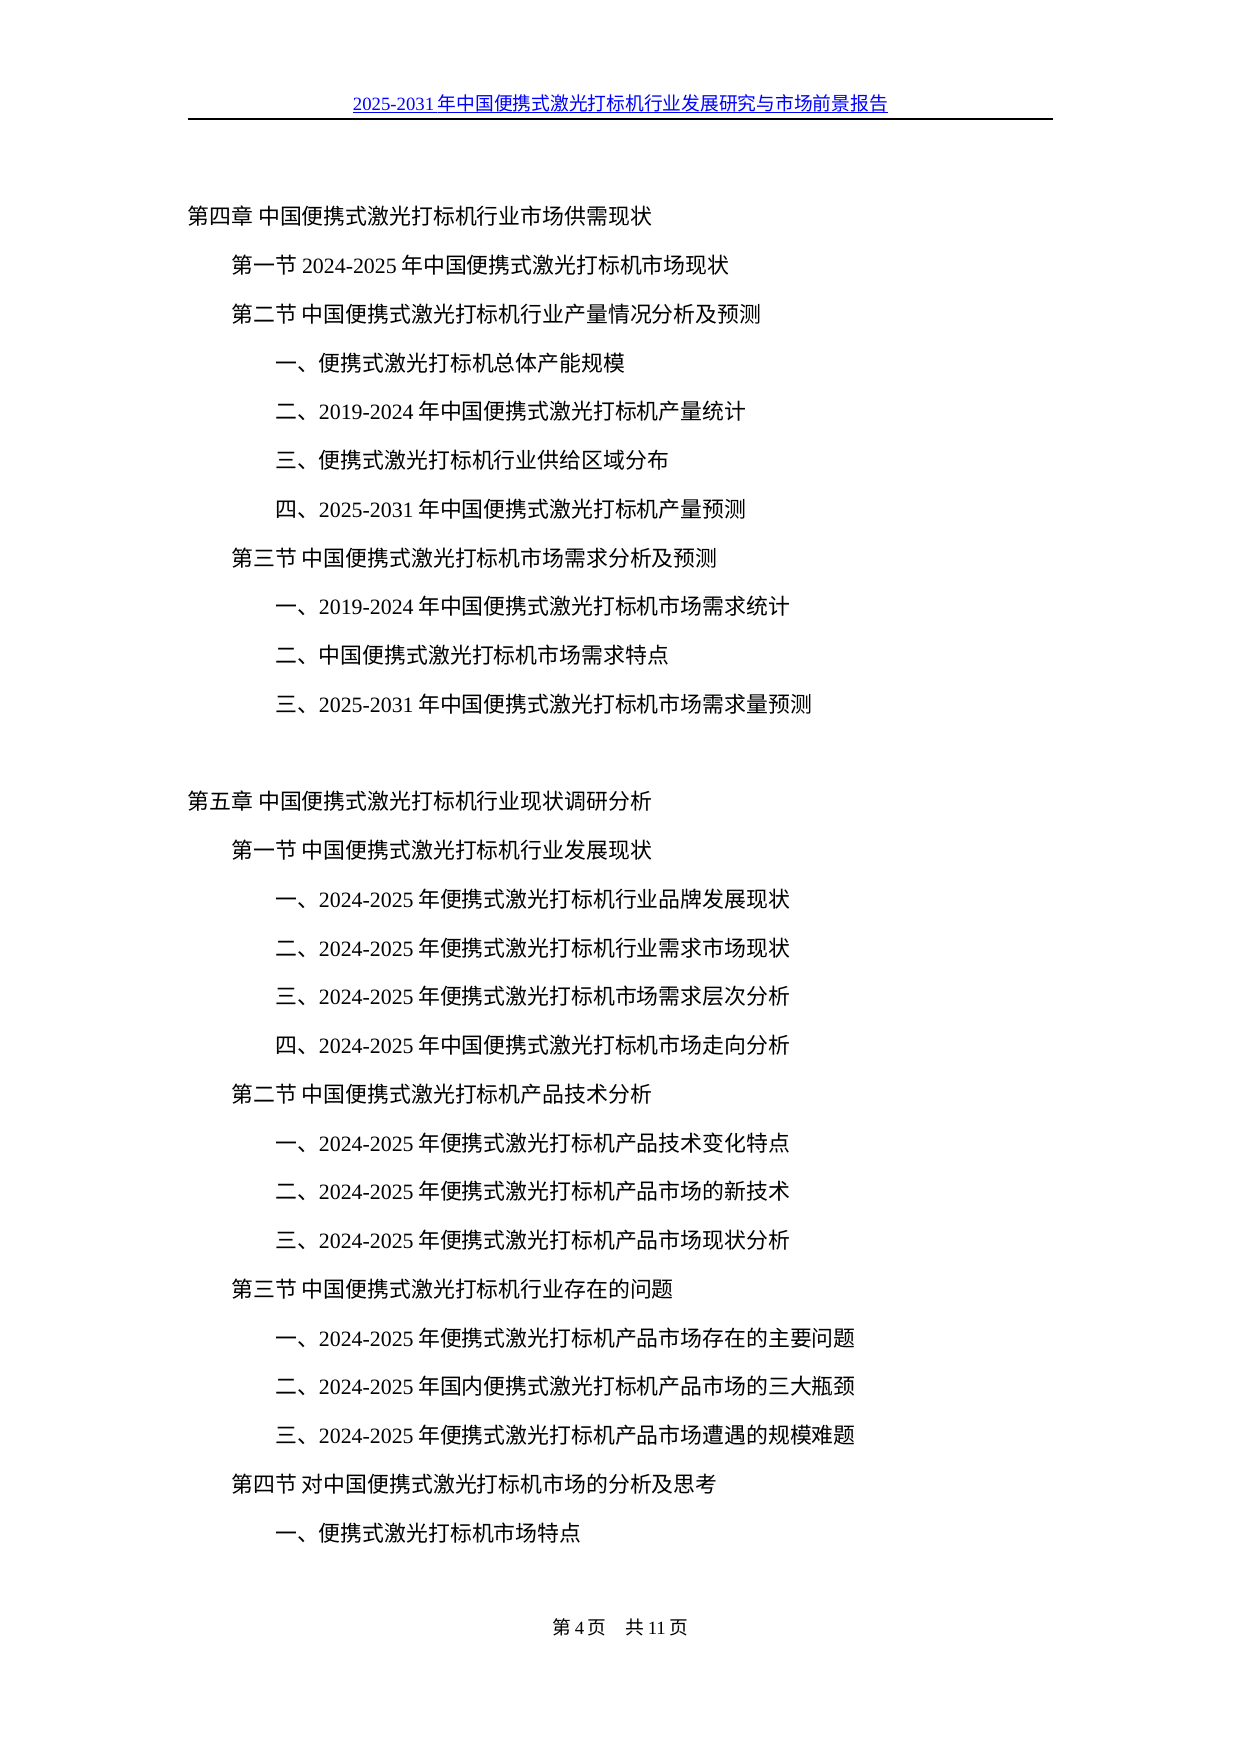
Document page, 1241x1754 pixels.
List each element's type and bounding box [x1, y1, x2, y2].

text [187, 150, 1053, 1548]
